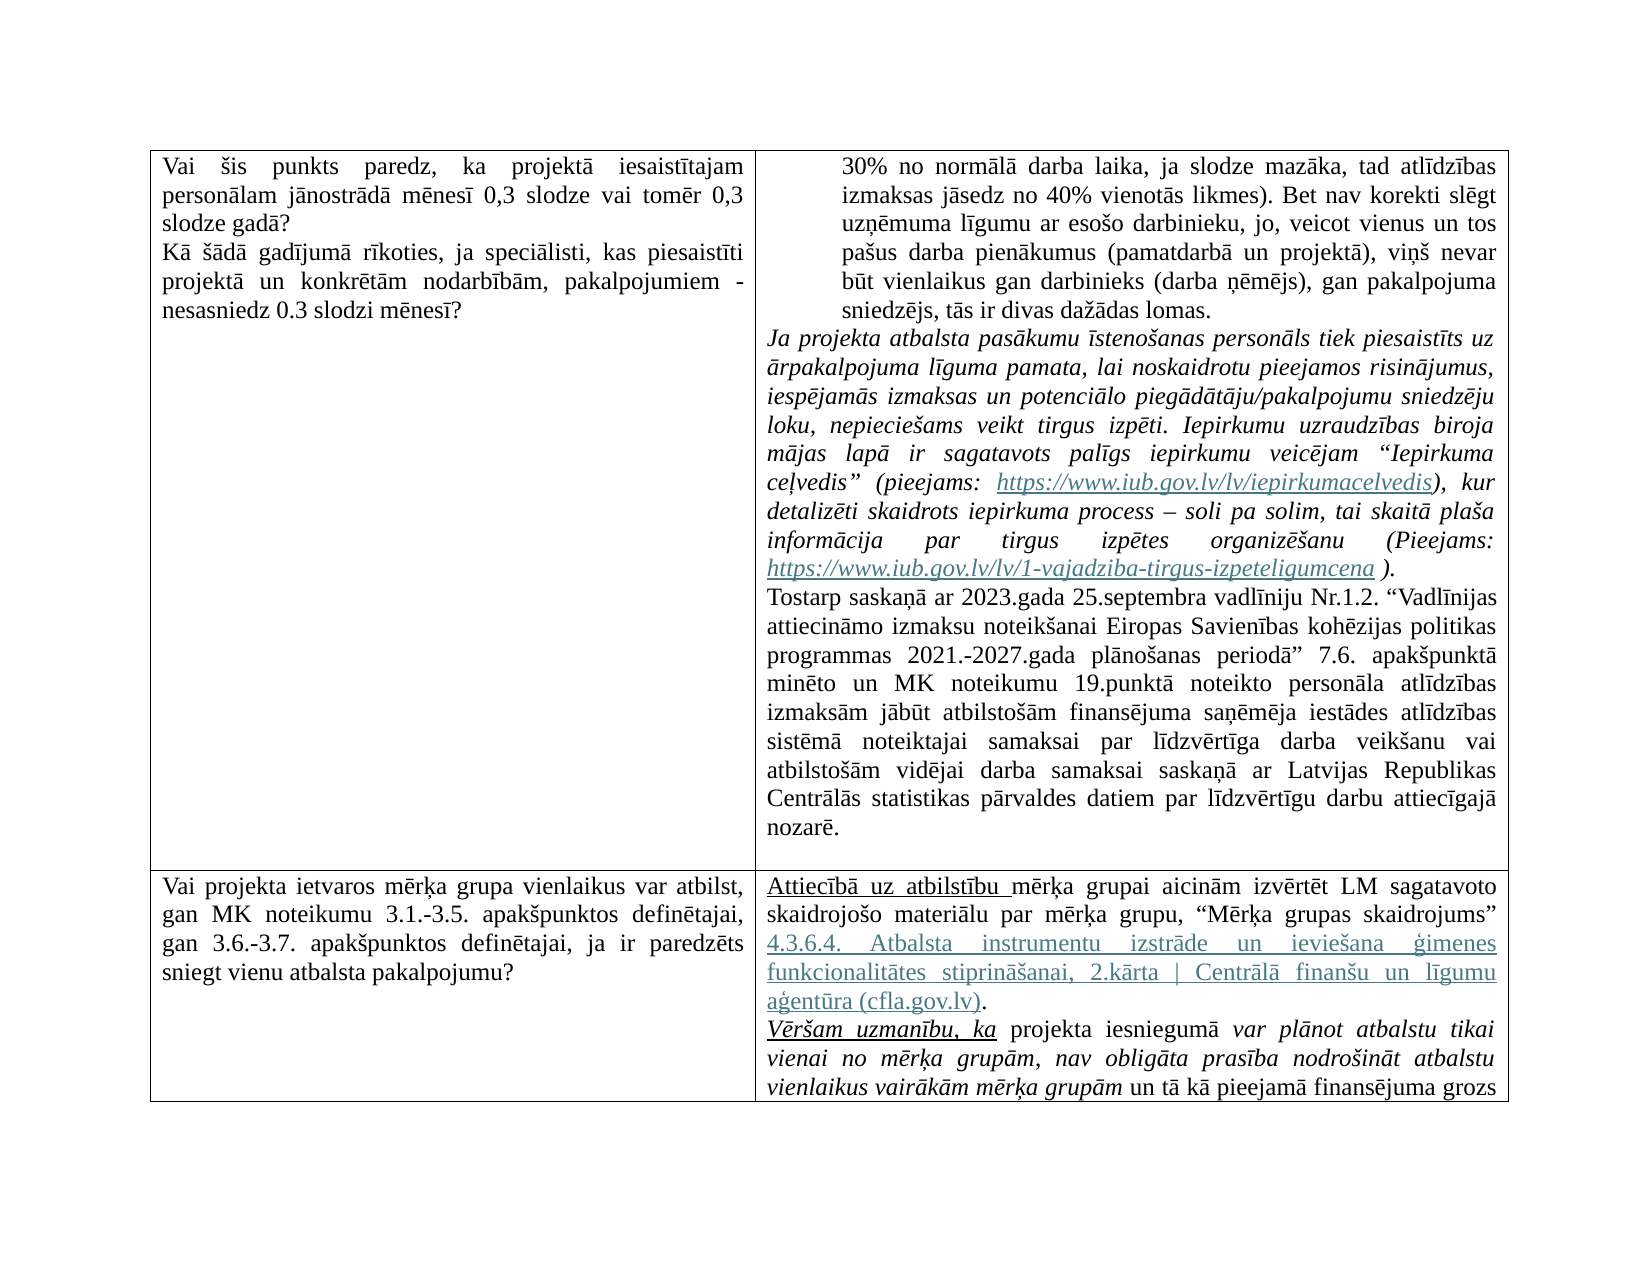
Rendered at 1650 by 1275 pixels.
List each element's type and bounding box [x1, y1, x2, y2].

table_cell [756, 871, 1508, 1101]
table_cell [756, 151, 1508, 870]
table_cell [151, 871, 755, 1101]
table_cell [151, 151, 755, 870]
